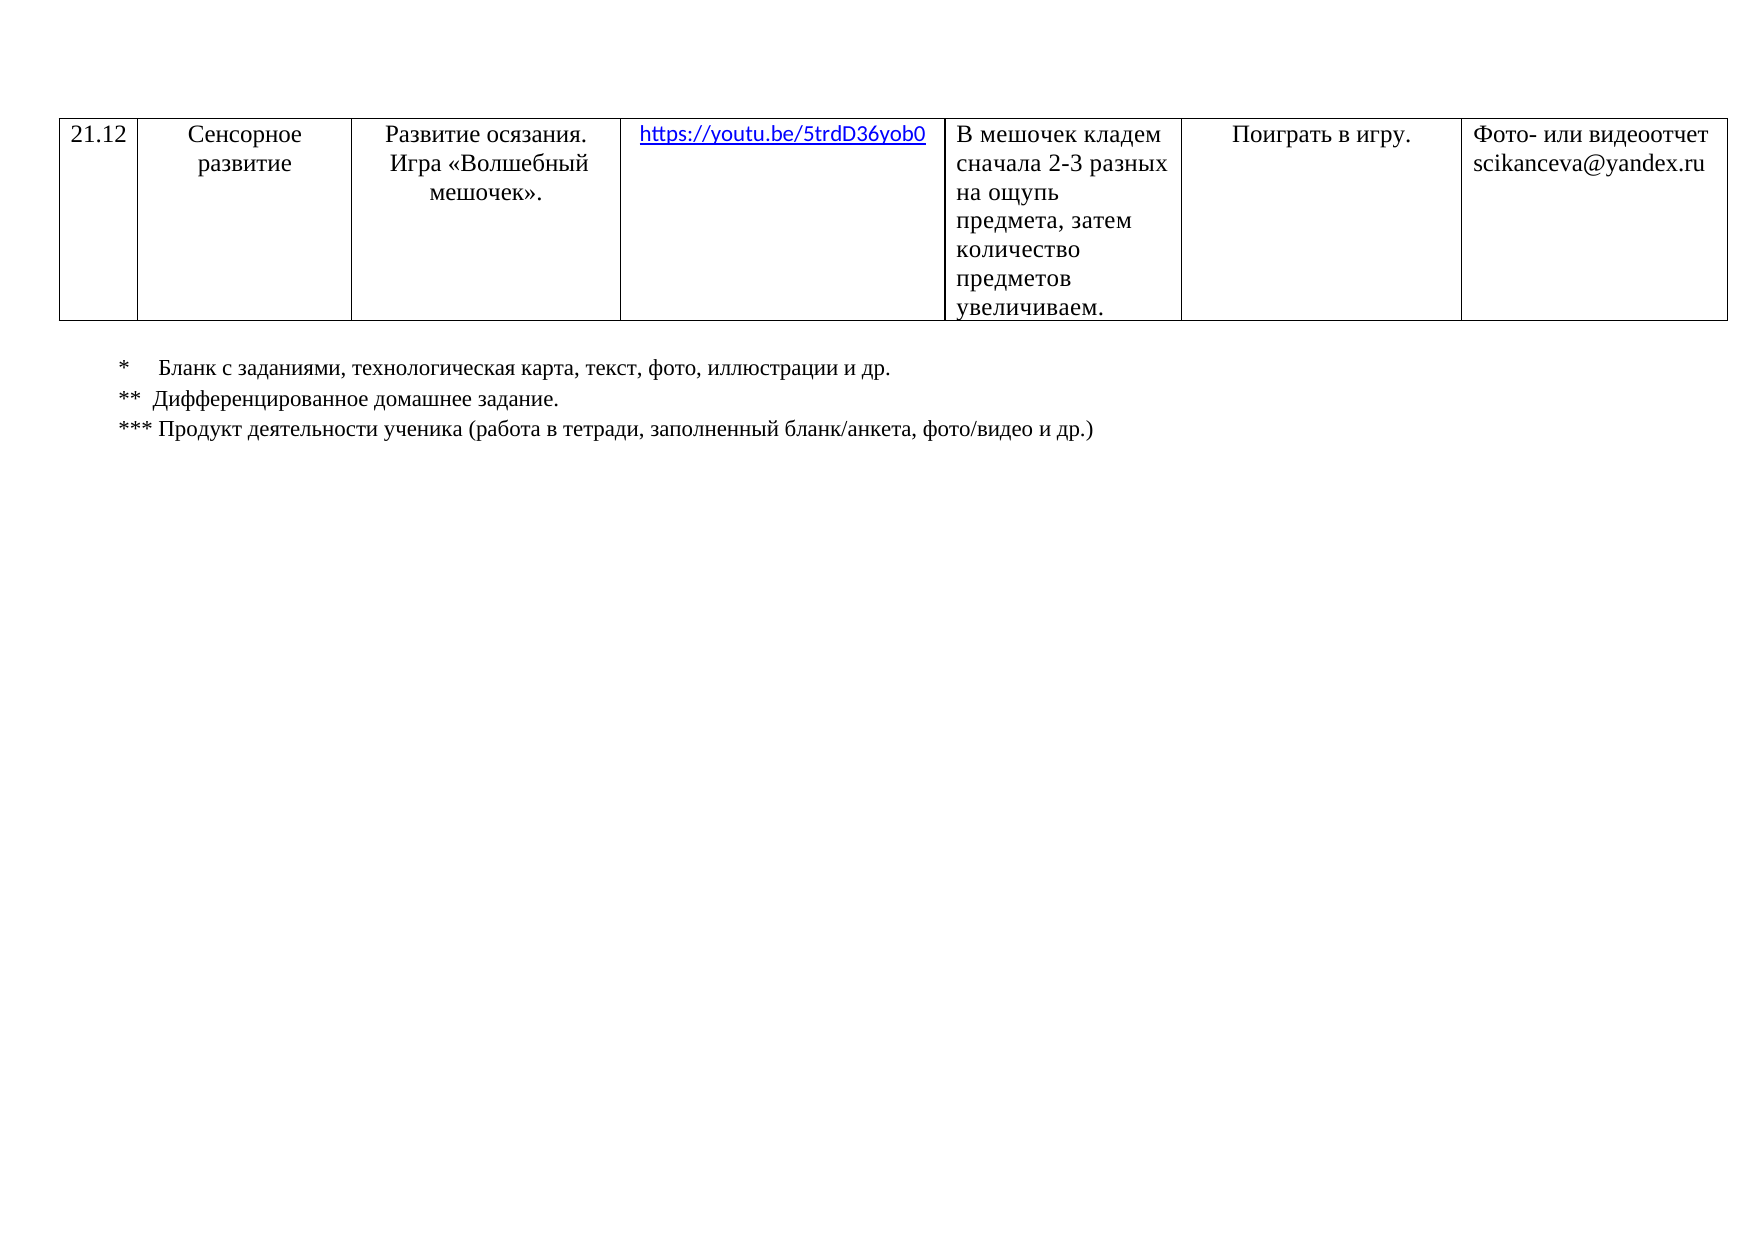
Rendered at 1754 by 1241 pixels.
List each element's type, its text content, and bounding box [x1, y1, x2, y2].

table_cell https://youtu.be/5trdD36yob0 [621, 119, 944, 320]
text * Бланк с заданиями, технологическая карта, текст, фото, иллюстрации и др. [118, 354, 1636, 381]
table_cell Поиграть в игру. [1182, 119, 1461, 320]
text *** Продукт деятельности ученика (работа в тетради, заполненный бланк/анкета, фото/видео и др.) [118, 415, 1636, 441]
table_cell Развитие осязания. Игра «Волшебный мешочек». [352, 119, 620, 320]
text ** Дифференцированное домашнее задание. [118, 385, 1636, 411]
table_cell 21.12 [60, 119, 137, 320]
table_cell В мешочек кладем сначала 2-3 разных на ощупь предмета, затем количество предметов увеличиваем. [946, 119, 1181, 320]
table_cell Сенсорное развитие [138, 119, 351, 320]
table_cell Фото- или видеоотчет scikanceva@yandex.ru [1462, 119, 1727, 320]
